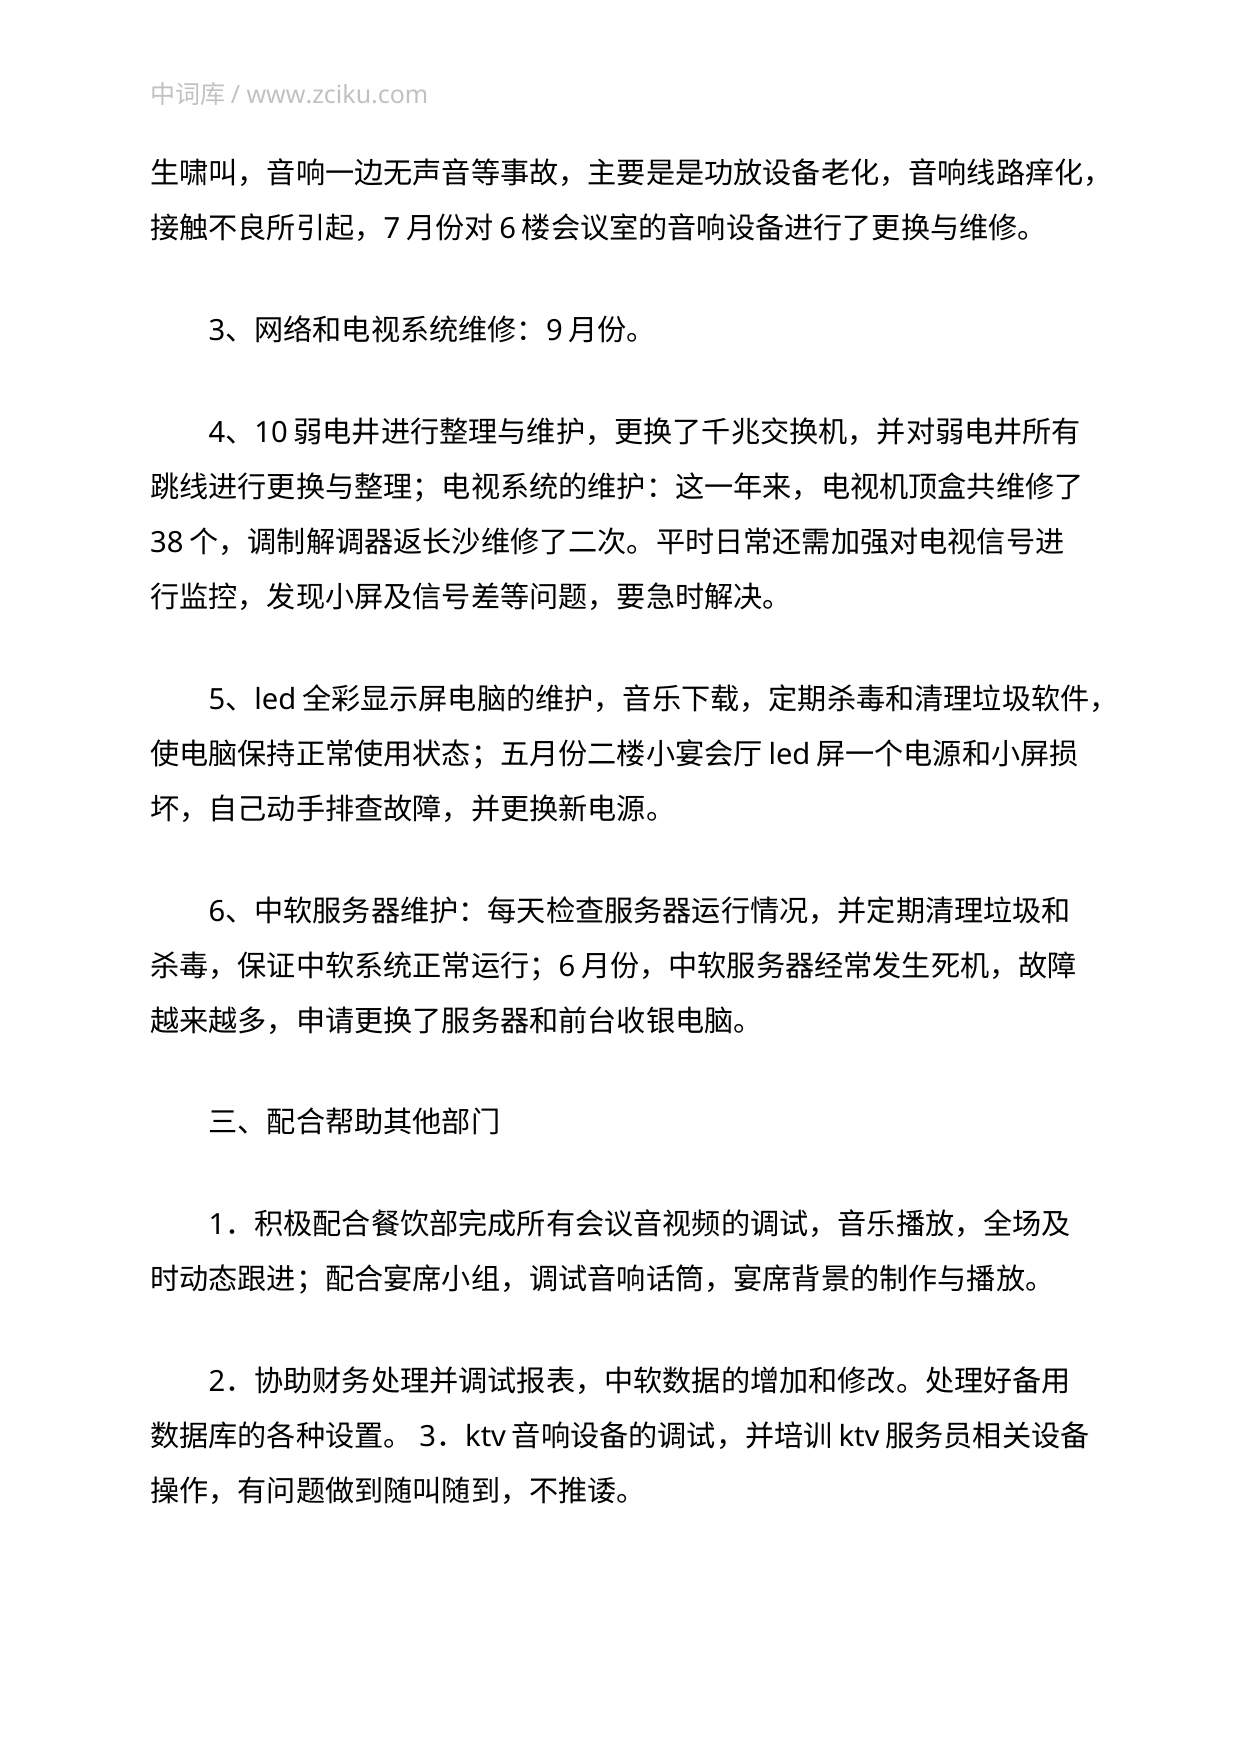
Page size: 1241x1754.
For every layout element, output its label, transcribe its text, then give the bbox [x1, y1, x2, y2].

text 3、网络和电视系统维修：9月份。 [150, 307, 1090, 349]
text 1．积极配合餐饮部完成所有会议音视频的调试，音乐播放，全场及时动态跟进；配合宴席小组，调试音响话筒，宴席背景的制作与播放。 [150, 1201, 1090, 1298]
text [150, 150, 1090, 247]
text 2．协助财务处理并调试报表，中软数据的增加和修改。处理好备用数据库的各种设置。 3．ktv音响设备的调试，并培训ktv服务员相关设备操作，有问题做到随叫随到，不推诿。 [150, 1358, 1090, 1510]
text 三、配合帮助其他部门 [150, 1099, 1090, 1141]
text 4、10弱电井进行整理与维护，更换了千兆交换机，并对弱电井所有跳线进行更换与整理；电视系统的维护：这一年来，电视机顶盒共维修了38个，调制解调器返长沙维修了二次。平时日常还需加强对电视信号进行监控，发现小屏及信号差等问题，要急时解决。 [150, 409, 1090, 616]
text 6、中软服务器维护：每天检查服务器运行情况，并定期清理垃圾和杀毒，保证中软系统正常运行；6月份，中软服务器经常发生死机，故障越来越多，申请更换了服务器和前台收银电脑。 [150, 887, 1090, 1039]
text 5、led全彩显示屏电脑的维护，音乐下载，定期杀毒和清理垃圾软件，使电脑保持正常使用状态；五月份二楼小宴会厅led屏一个电源和小屏损坏，自己动手排查故障，并更换新电源。 [150, 676, 1090, 828]
